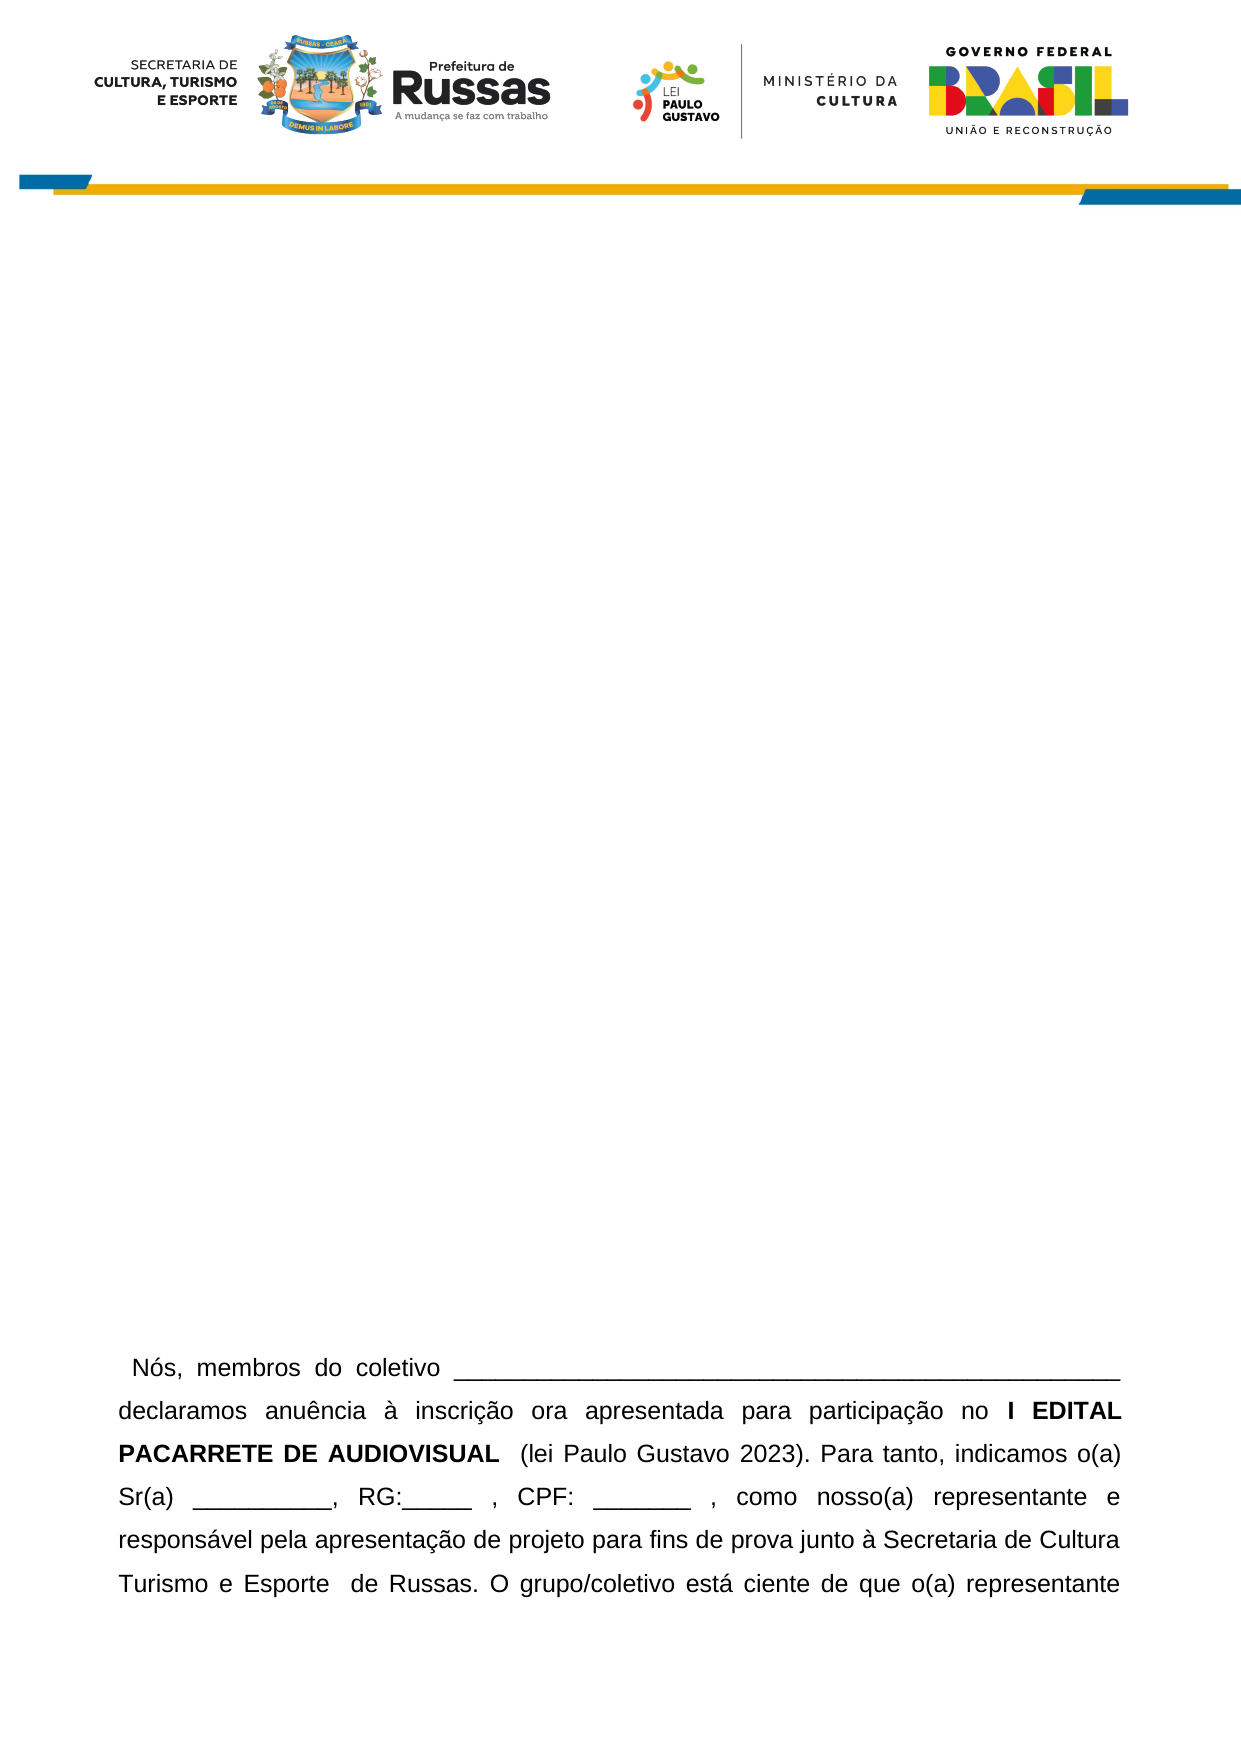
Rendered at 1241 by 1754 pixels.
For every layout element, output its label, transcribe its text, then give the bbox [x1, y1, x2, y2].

text Nós, membros do coletivo ________________________________________________ declaramos anuência à inscrição ora apresentada para participação no I EDITAL PACARRETE DE AUDIOVISUAL (lei Paulo Gustavo 2023). Para tanto, indicamos o(a) Sr(a) __________, RG:_____ , CPF: _______ , como nosso(a) representante e responsável pela apresentação de projeto para fins de prova junto à Secretaria de Cultura Turismo e Esporte de Russas. O grupo/coletivo está ciente de que o(a) representante acima indicado(a) será o(a) responsável pelo projeto e pelo recebimento do recurso a ser pago pelo referido edital no caso do projeto ser contemplado. O coletivo/grupo é composto pelos membros abaixo listados: [118, 1353, 1122, 1597]
picture [94, 35, 1133, 142]
picture [19, 171, 1241, 210]
